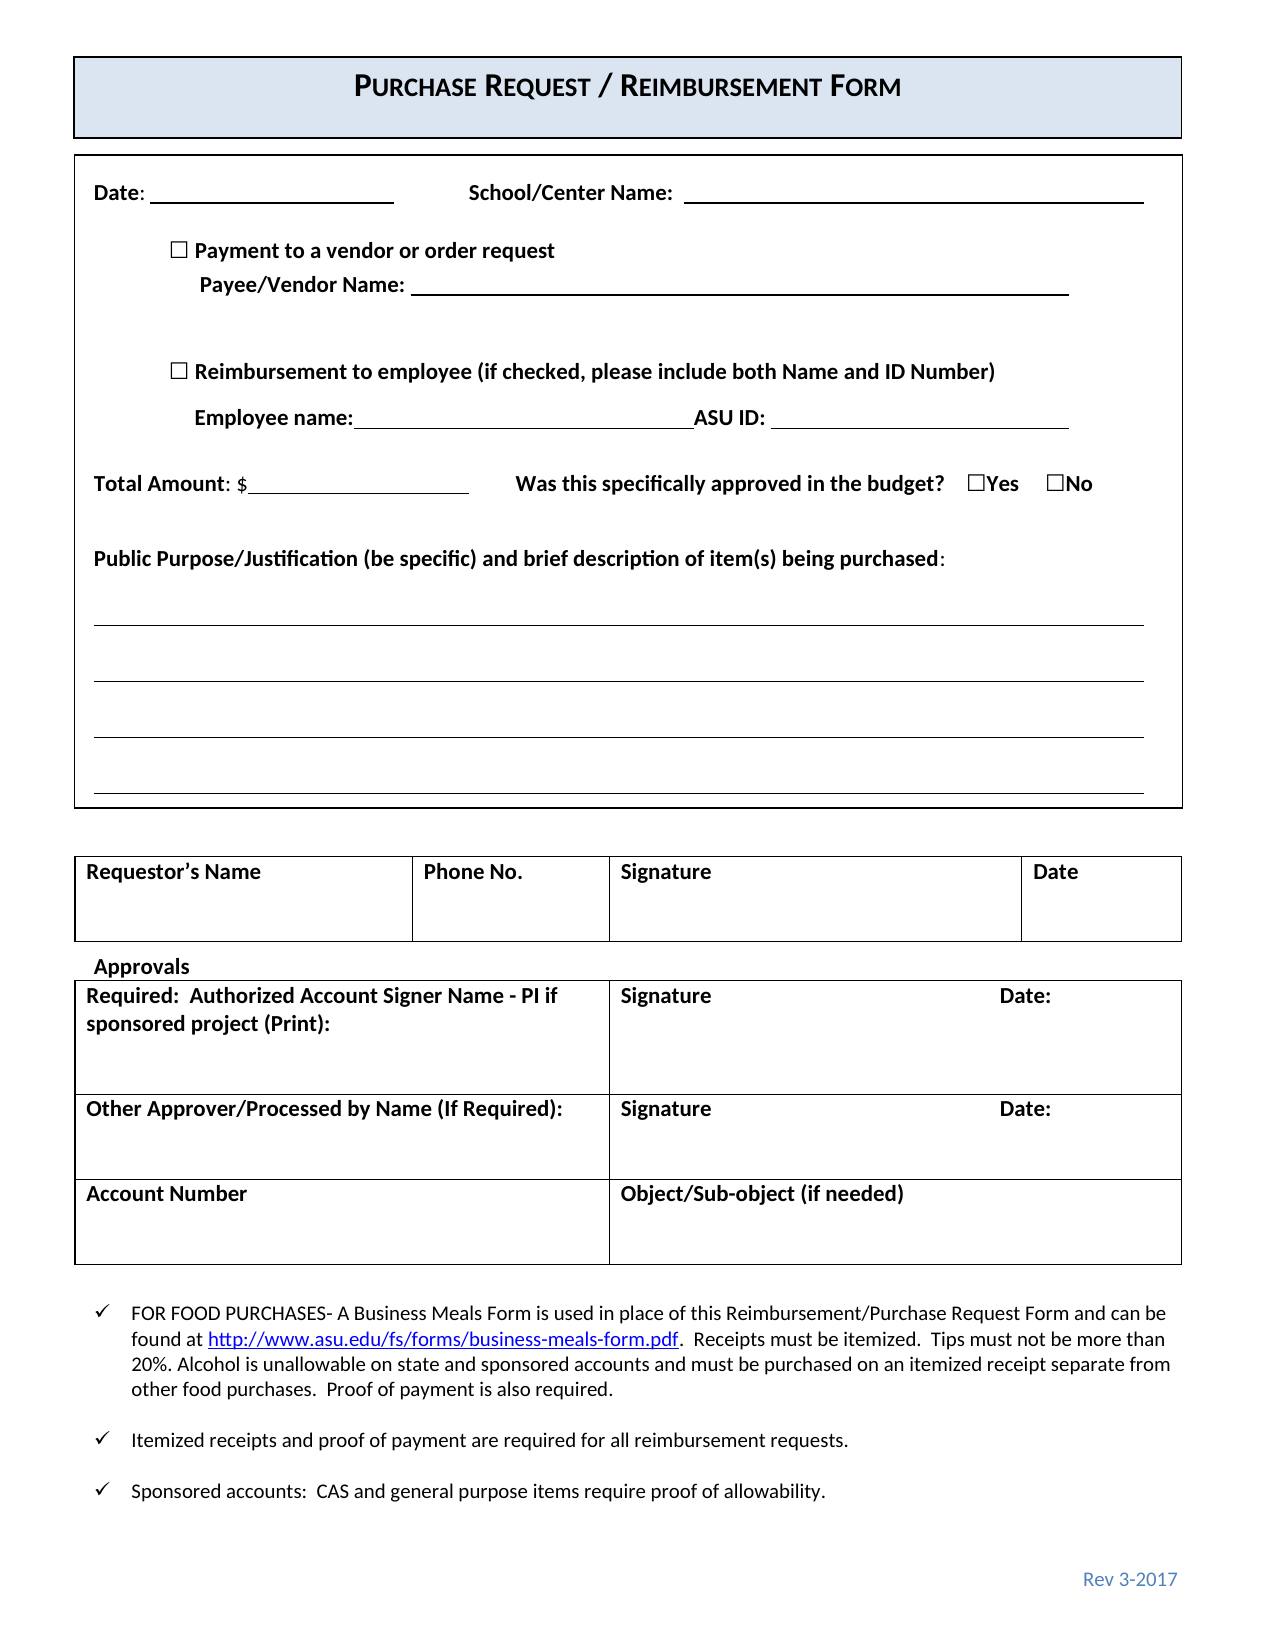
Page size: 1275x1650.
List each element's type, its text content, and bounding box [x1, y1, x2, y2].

table_header Phone No. [413, 857, 609, 941]
text Payee/Vendor Name: [94, 270, 1181, 298]
text Employee name: ASU ID: [94, 403, 1181, 432]
table_cell Signature Date: [610, 1095, 1181, 1178]
text Date: School/Center Name: [94, 178, 1181, 206]
list Itemized receipts and proof of payment are required for all reimbursement requests. [94, 1427, 1181, 1453]
text Total Amount: $ Was this specifically approved in the budget? Yes No [94, 467, 1181, 498]
table_cell Account Number [76, 1180, 609, 1264]
table_header Signature [610, 857, 1021, 941]
text Reimbursement to employee (if checked, please include both Name and ID Number) [94, 355, 1181, 386]
table_header Signature Date: [610, 981, 1181, 1093]
list Sponsored accounts: CAS and general purpose items require proof of allowability. [94, 1478, 1181, 1504]
list FOR FOOD PURCHASES- A Business Meals Form is used in place of this Reimbursement/Purchase Request Form and can be found at http://www.asu.edu/fs/forms/business-meals-form.pdf. Receipts must be itemized. Tips must not be more than 20%. Alcohol is unallowable on state and sponsored accounts and must be purchased on an itemized receipt separate from other food purchases. Proof of payment is also required. [94, 1300, 1181, 1402]
table_header Requestor’s Name [76, 857, 412, 941]
table_cell Other Approver/Processed by Name (If Required): [76, 1095, 609, 1178]
text Public Purpose/Justification (be specific) and brief description of item(s) being purchased: [94, 544, 1181, 572]
table_cell Object/Sub-object (if needed) [610, 1180, 1181, 1264]
table_header Required: Authorized Account Signer Name - PI if sponsored project (Print): [76, 981, 609, 1093]
text Payment to a vendor or order request [94, 234, 1181, 265]
table_header Date [1022, 857, 1181, 941]
text Approvals [94, 952, 1181, 980]
